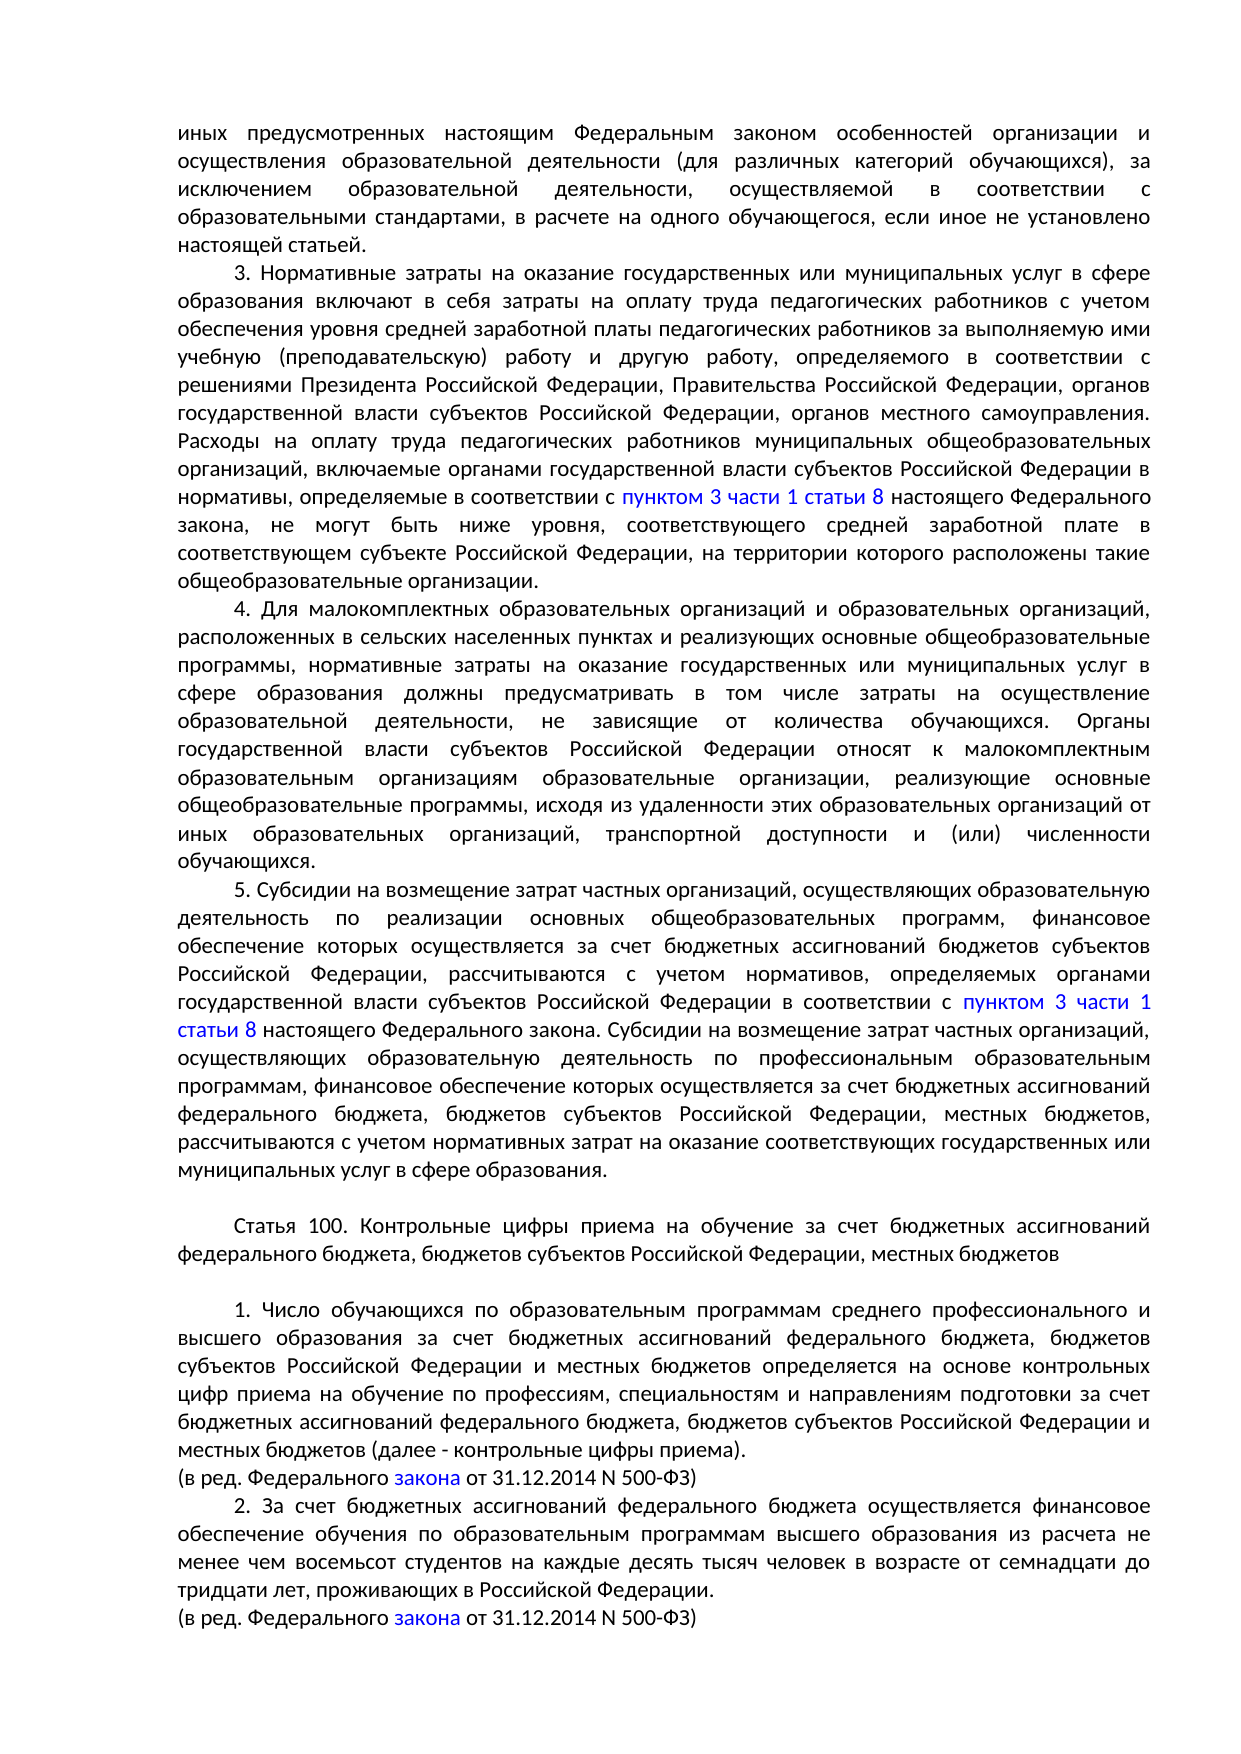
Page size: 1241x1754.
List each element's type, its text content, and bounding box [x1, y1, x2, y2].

text Статья 100. Контрольные цифры приема на обучение за счет бюджетных ассигнований федерального бюджета, бюджетов субъектов Российской Федерации, местных бюджетов [177, 1211, 1152, 1267]
text 2. За счет бюджетных ассигнований федерального бюджета осуществляется финансовое обеспечение обучения по образовательным программам высшего образования из расчета не менее чем восемьсот студентов на каждые десять тысяч человек в возрасте от семнадцати до тридцати лет, проживающих в Российской Федерации. [177, 1491, 1152, 1603]
text 4. Для малокомплектных образовательных организаций и образовательных организаций, расположенных в сельских населенных пунктах и реализующих основные общеобразовательные программы, нормативные затраты на оказание государственных или муниципальных услуг в сфере образования должны предусматривать в том числе затраты на осуществление образовательной деятельности, не зависящие от количества обучающихся. Органы государственной власти субъектов Российской Федерации относят к малокомплектным образовательным организациям образовательные организации, реализующие основные общеобразовательные программы, исходя из удаленности этих образовательных организаций от иных образовательных организаций, транспортной доступности и (или) численности обучающихся. [177, 594, 1152, 875]
text (в ред. Федерального закона от 31.12.2014 N 500-ФЗ) [177, 1463, 1152, 1491]
text 5. Субсидии на возмещение затрат частных организаций, осуществляющих образовательную деятельность по реализации основных общеобразовательных программ, финансовое обеспечение которых осуществляется за счет бюджетных ассигнований бюджетов субъектов Российской Федерации, рассчитываются с учетом нормативов, определяемых органами государственной власти субъектов Российской Федерации в соответствии с пунктом 3 части 1 статьи 8 настоящего Федерального закона. Субсидии на возмещение затрат частных организаций, осуществляющих образовательную деятельность по профессиональным образовательным программам, финансовое обеспечение которых осуществляется за счет бюджетных ассигнований федерального бюджета, бюджетов субъектов Российской Федерации, местных бюджетов, рассчитываются с учетом нормативных затрат на оказание соответствующих государственных или муниципальных услуг в сфере образования. [177, 875, 1152, 1183]
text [177, 118, 1152, 258]
text 3. Нормативные затраты на оказание государственных или муниципальных услуг в сфере образования включают в себя затраты на оплату труда педагогических работников с учетом обеспечения уровня средней заработной платы педагогических работников за выполняемую ими учебную (преподавательскую) работу и другую работу, определяемого в соответствии с решениями Президента Российской Федерации, Правительства Российской Федерации, органов государственной власти субъектов Российской Федерации, органов местного самоуправления. Расходы на оплату труда педагогических работников муниципальных общеобразовательных организаций, включаемые органами государственной власти субъектов Российской Федерации в нормативы, определяемые в соответствии с пунктом 3 части 1 статьи 8 настоящего Федерального закона, не могут быть ниже уровня, соответствующего средней заработной плате в соответствующем субъекте Российской Федерации, на территории которого расположены такие общеобразовательные организации. [177, 258, 1152, 594]
text 1. Число обучающихся по образовательным программам среднего профессионального и высшего образования за счет бюджетных ассигнований федерального бюджета, бюджетов субъектов Российской Федерации и местных бюджетов определяется на основе контрольных цифр приема на обучение по профессиям, специальностям и направлениям подготовки за счет бюджетных ассигнований федерального бюджета, бюджетов субъектов Российской Федерации и местных бюджетов (далее - контрольные цифры приема). [177, 1295, 1152, 1463]
text (в ред. Федерального закона от 31.12.2014 N 500-ФЗ) [177, 1603, 1152, 1631]
